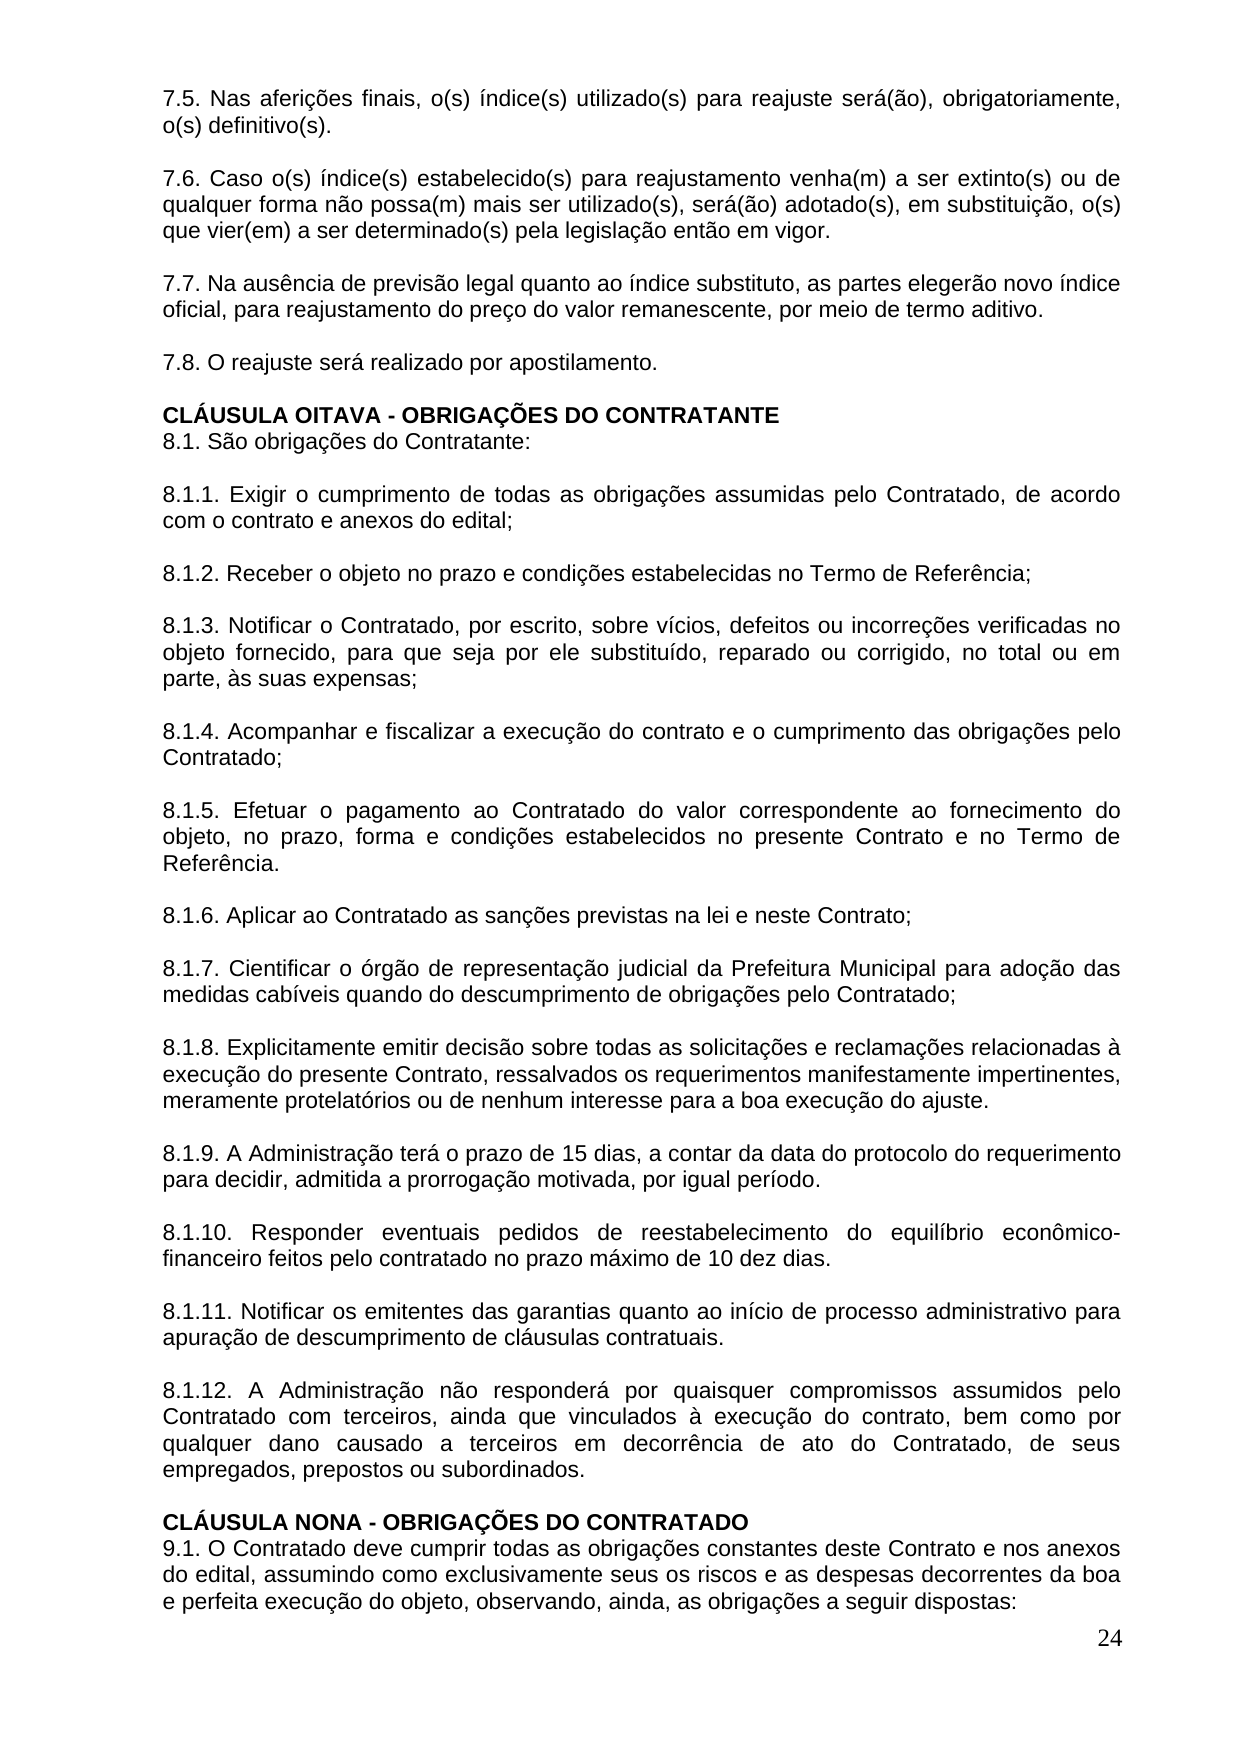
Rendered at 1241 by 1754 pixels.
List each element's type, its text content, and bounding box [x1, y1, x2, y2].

list 8.1.2. Receber o objeto no prazo e condições estabelecidas no Termo de Referência; [162, 560, 1122, 586]
list 8.1.10. Responder eventuais pedidos de reestabelecimento do equilíbrio econômico-financeiro feitos pelo contratado no prazo máximo de 10 dez dias. [162, 1219, 1122, 1271]
list 9.1. O Contratado deve cumprir todas as obrigações constantes deste Contrato e nos anexos do edital, assumindo como exclusivamente seus os riscos e as despesas decorrentes da boa e perfeita execução do objeto, observando, ainda, as obrigações a seguir dispostas: [162, 1535, 1122, 1614]
list 8.1.3. Notificar o Contratado, por escrito, sobre vícios, defeitos ou incorreções verificadas no objeto fornecido, para que seja por ele substituído, reparado ou corrigido, no total ou em parte, às suas expensas; [162, 612, 1122, 692]
text CLÁUSULA OITAVA - OBRIGAÇÕES DO CONTRATANTE [162, 402, 1122, 428]
list 8.1.6. Aplicar ao Contratado as sanções previstas na lei e neste Contrato; [162, 902, 1122, 929]
list 8.1.12. A Administração não responderá por quaisquer compromissos assumidos pelo Contratado com terceiros, ainda que vinculados à execução do contrato, bem como por qualquer dano causado a terceiros em decorrência de ato do Contratado, de seus empregados, prepostos ou subordinados. [162, 1377, 1122, 1482]
list 7.6. Caso o(s) índice(s) estabelecido(s) para reajustamento venha(m) a ser extinto(s) ou de qualquer forma não possa(m) mais ser utilizado(s), será(ão) adotado(s), em substituição, o(s) que vier(em) a ser determinado(s) pela legislação então em vigor. [162, 164, 1122, 243]
list 8.1.11. Notificar os emitentes das garantias quanto ao início de processo administrativo para apuração de descumprimento de cláusulas contratuais. [162, 1298, 1122, 1350]
text CLÁUSULA NONA - OBRIGAÇÕES DO CONTRATADO [162, 1508, 1122, 1535]
list 8.1.4. Acompanhar e fiscalizar a execução do contrato e o cumprimento das obrigações pelo Contratado; [162, 718, 1122, 771]
list 7.5. Nas aferições finais, o(s) índice(s) utilizado(s) para reajuste será(ão), obrigatoriamente, o(s) definitivo(s). [162, 85, 1122, 138]
list 8.1.9. A Administração terá o prazo de 15 dias, a contar da data do protocolo do requerimento para decidir, admitida a prorrogação motivada, por igual período. [162, 1139, 1122, 1192]
list 7.8. O reajuste será realizado por apostilamento. [162, 349, 1122, 375]
list 8.1.1. Exigir o cumprimento de todas as obrigações assumidas pelo Contratado, de acordo com o contrato e anexos do edital; [162, 481, 1122, 533]
list 8.1.8. Explicitamente emitir decisão sobre todas as solicitações e reclamações relacionadas à execução do presente Contrato, ressalvados os requerimentos manifestamente impertinentes, meramente protelatórios ou de nenhum interesse para a boa execução do ajuste. [162, 1034, 1122, 1113]
list 8.1. São obrigações do Contratante: [162, 428, 1122, 454]
list 8.1.5. Efetuar o pagamento ao Contratado do valor correspondente ao fornecimento do objeto, no prazo, forma e condições estabelecidos no presente Contrato e no Termo de Referência. [162, 797, 1122, 876]
list 8.1.7. Cientificar o órgão de representação judicial da Prefeitura Municipal para adoção das medidas cabíveis quando do descumprimento de obrigações pelo Contratado; [162, 955, 1122, 1008]
list 7.7. Na ausência de previsão legal quanto ao índice substituto, as partes elegerão novo índice oficial, para reajustamento do preço do valor remanescente, por meio de termo aditivo. [162, 270, 1122, 323]
